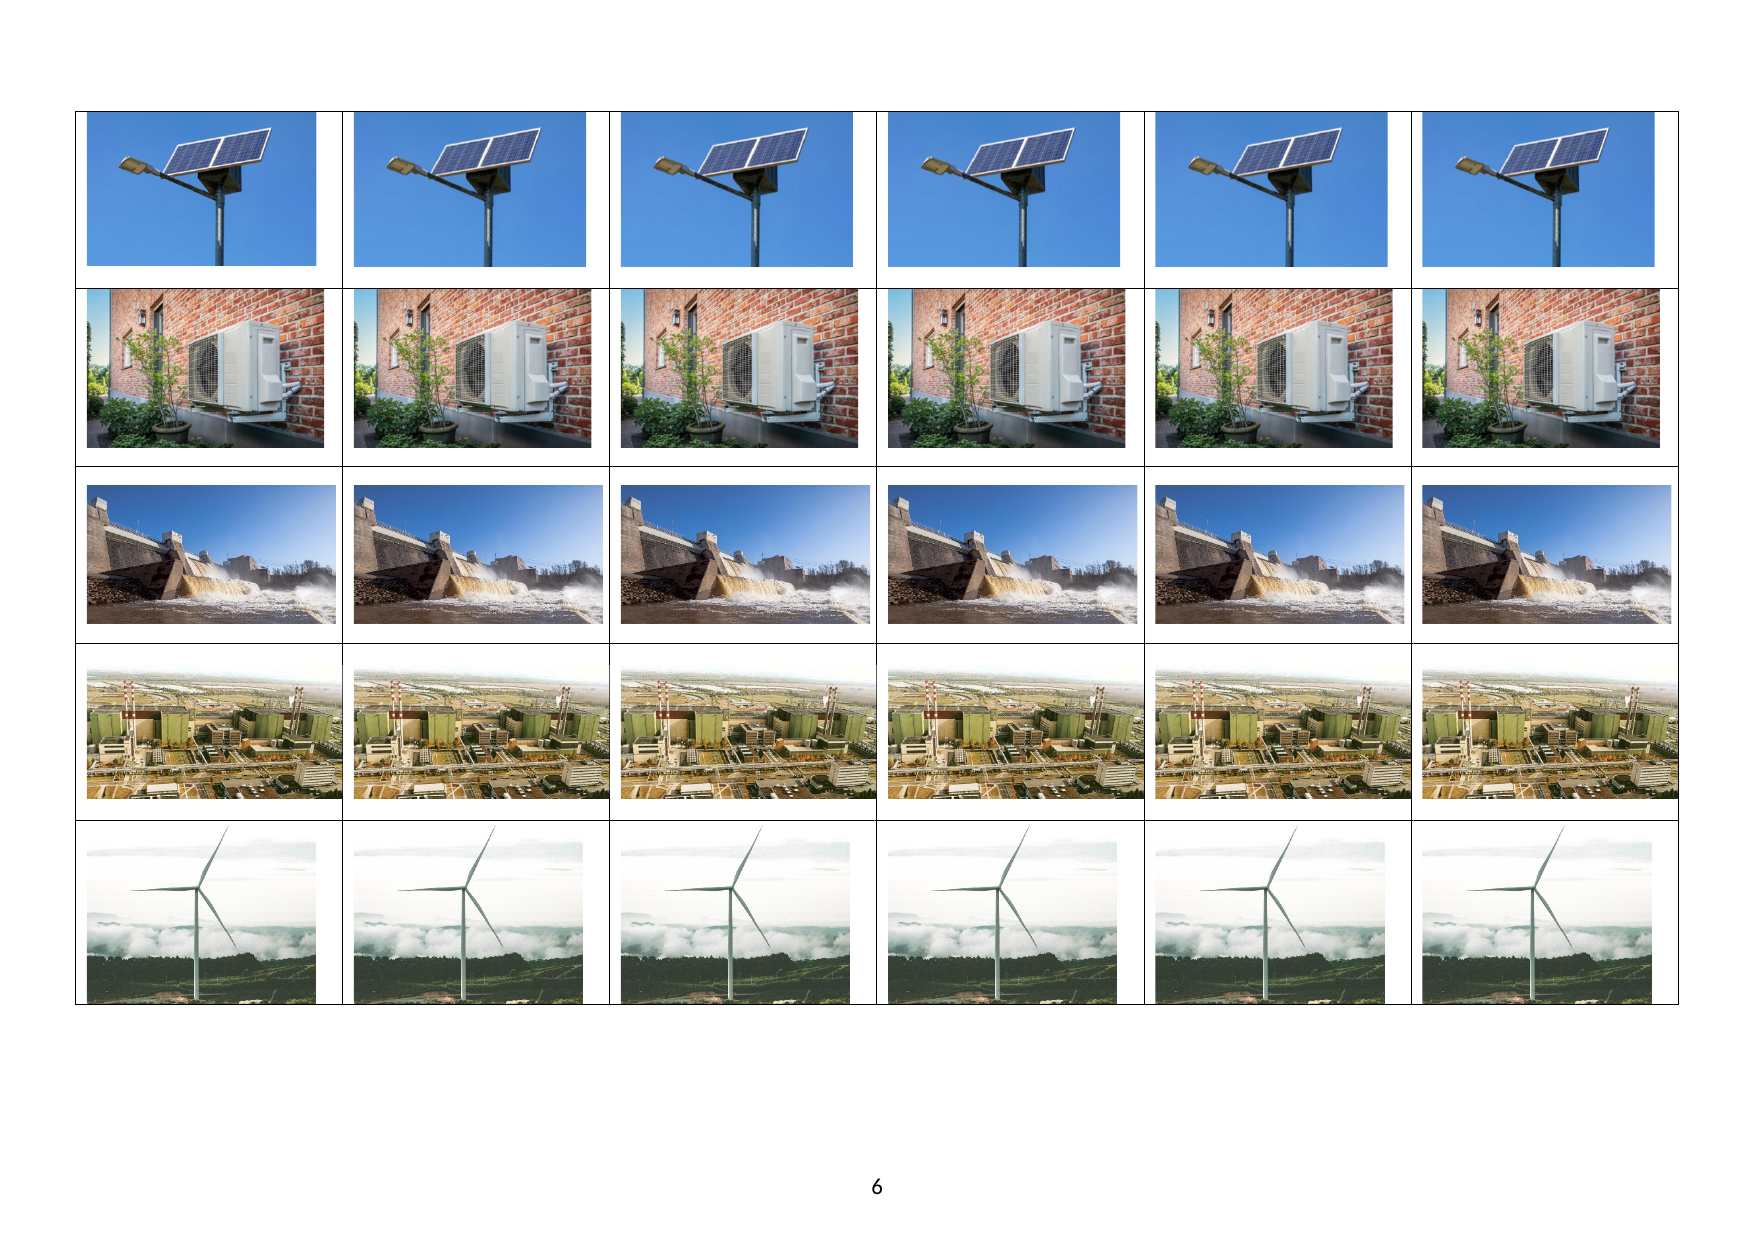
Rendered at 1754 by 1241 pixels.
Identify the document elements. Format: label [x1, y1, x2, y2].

table_cell [877, 289, 1144, 466]
table_header [76, 112, 342, 288]
picture [888, 289, 1126, 448]
picture [1155, 485, 1405, 624]
picture [888, 485, 1138, 624]
picture [1155, 289, 1393, 448]
table_cell [76, 467, 342, 643]
table_cell [1412, 644, 1678, 820]
table_header [877, 112, 1144, 288]
table_cell [583, 821, 609, 1004]
table_header [1145, 112, 1411, 288]
picture [353, 112, 587, 271]
table_cell [343, 289, 609, 466]
picture [353, 289, 592, 448]
picture [620, 112, 853, 271]
picture [353, 821, 583, 1004]
table_cell [76, 821, 86, 1004]
table_cell [343, 644, 609, 820]
table_cell [877, 467, 1144, 643]
picture [86, 289, 325, 448]
table_cell [610, 821, 620, 1004]
picture [1422, 665, 1678, 799]
table_cell [1145, 467, 1411, 643]
table_cell [877, 644, 1144, 820]
table_cell [1384, 821, 1411, 1004]
picture [620, 665, 877, 799]
table_cell [1412, 289, 1678, 466]
table_cell [1412, 467, 1678, 643]
table_cell [76, 289, 342, 466]
picture [888, 665, 1144, 799]
picture [86, 665, 343, 799]
picture [620, 485, 871, 624]
table_header [610, 112, 876, 288]
table_cell [850, 821, 876, 1004]
table_cell [610, 289, 876, 466]
table_header [1412, 112, 1678, 288]
picture [620, 821, 850, 1004]
table_cell [343, 821, 353, 1004]
picture [1155, 821, 1384, 1004]
table_cell [1652, 821, 1678, 1004]
table_cell [1412, 821, 1422, 1004]
table_cell [610, 644, 876, 820]
picture [1422, 289, 1660, 448]
picture [1422, 485, 1672, 624]
picture [353, 485, 603, 624]
table_cell [76, 644, 342, 820]
picture [888, 112, 1121, 271]
picture [86, 485, 336, 624]
table_cell [610, 467, 876, 643]
picture [353, 665, 610, 799]
table_cell [1145, 821, 1155, 1004]
picture [1422, 821, 1652, 1004]
picture [1422, 112, 1655, 271]
picture [888, 821, 1117, 1004]
picture [1155, 112, 1388, 271]
table_cell [1117, 821, 1144, 1004]
picture [1155, 665, 1411, 799]
table_cell [316, 821, 342, 1004]
picture [620, 289, 859, 448]
picture [86, 112, 317, 270]
table_header [343, 112, 609, 288]
table_cell [343, 467, 609, 643]
picture [86, 821, 316, 1004]
table_cell [1145, 644, 1411, 820]
table_cell [1145, 289, 1411, 466]
table_cell [877, 821, 888, 1004]
